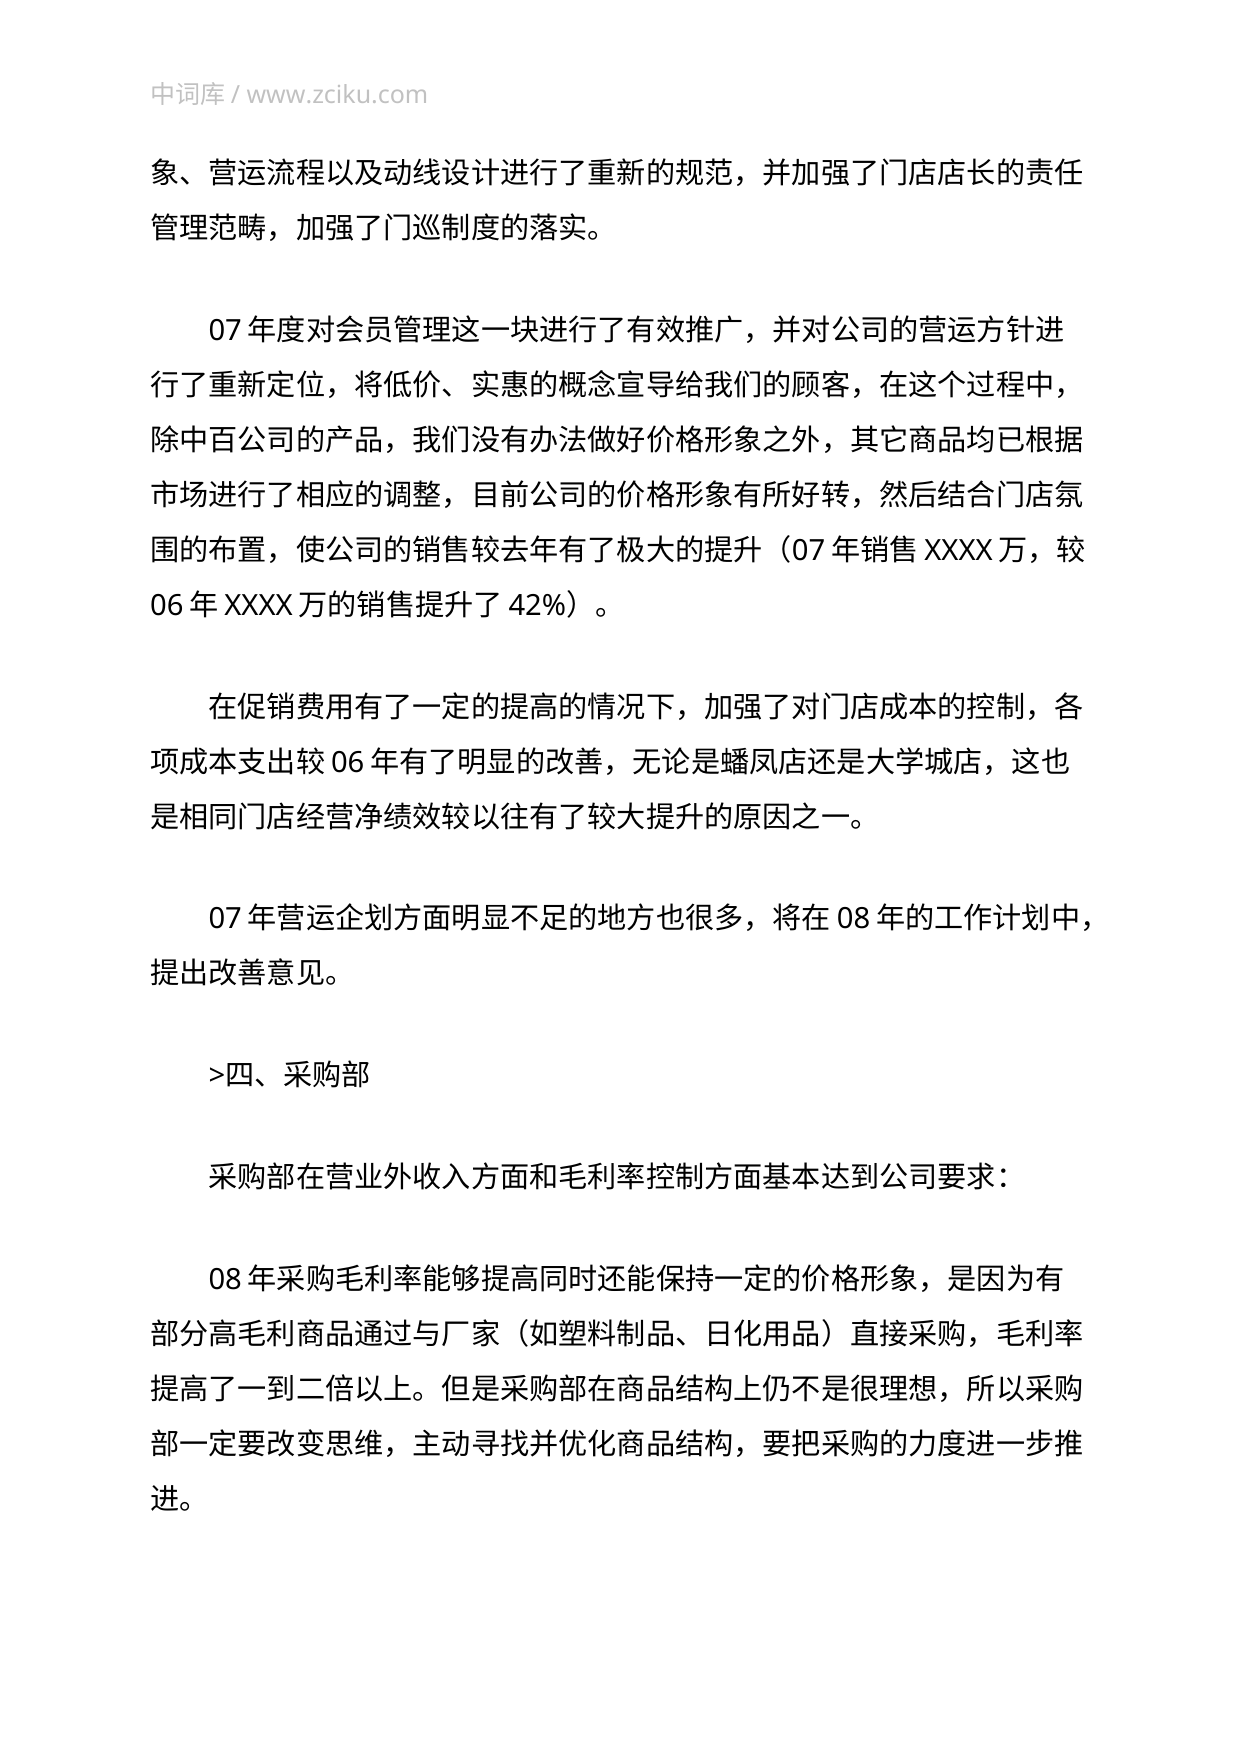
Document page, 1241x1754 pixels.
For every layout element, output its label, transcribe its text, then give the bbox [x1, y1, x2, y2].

text 采购部在营业外收入方面和毛利率控制方面基本达到公司要求： [150, 1154, 1090, 1196]
text 07年度对会员管理这一块进行了有效推广，并对公司的营运方针进行了重新定位，将低价、实惠的概念宣导给我们的顾客，在这个过程中，除中百公司的产品，我们没有办法做好价格形象之外，其它商品均已根据市场进行了相应的调整，目前公司的价格形象有所好转，然后结合门店氛围的布置，使公司的销售较去年有了极大的提升（07年销售XXXX万，较06年XXXX万的销售提升了42%）。 [150, 307, 1090, 624]
text 08年采购毛利率能够提高同时还能保持一定的价格形象，是因为有部分高毛利商品通过与厂家（如塑料制品、日化用品）直接采购，毛利率提高了一到二倍以上。但是采购部在商品结构上仍不是很理想，所以采购部一定要改变思维，主动寻找并优化商品结构，要把采购的力度进一步推进。 [150, 1256, 1090, 1517]
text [150, 150, 1090, 247]
text 在促销费用有了一定的提高的情况下，加强了对门店成本的控制，各项成本支出较06年有了明显的改善，无论是蟠凤店还是大学城店，这也是相同门店经营净绩效较以往有了较大提升的原因之一。 [150, 683, 1090, 836]
text >四、采购部 [150, 1052, 1090, 1094]
text 07年营运企划方面明显不足的地方也很多，将在08年的工作计划中，提出改善意见。 [150, 895, 1090, 992]
